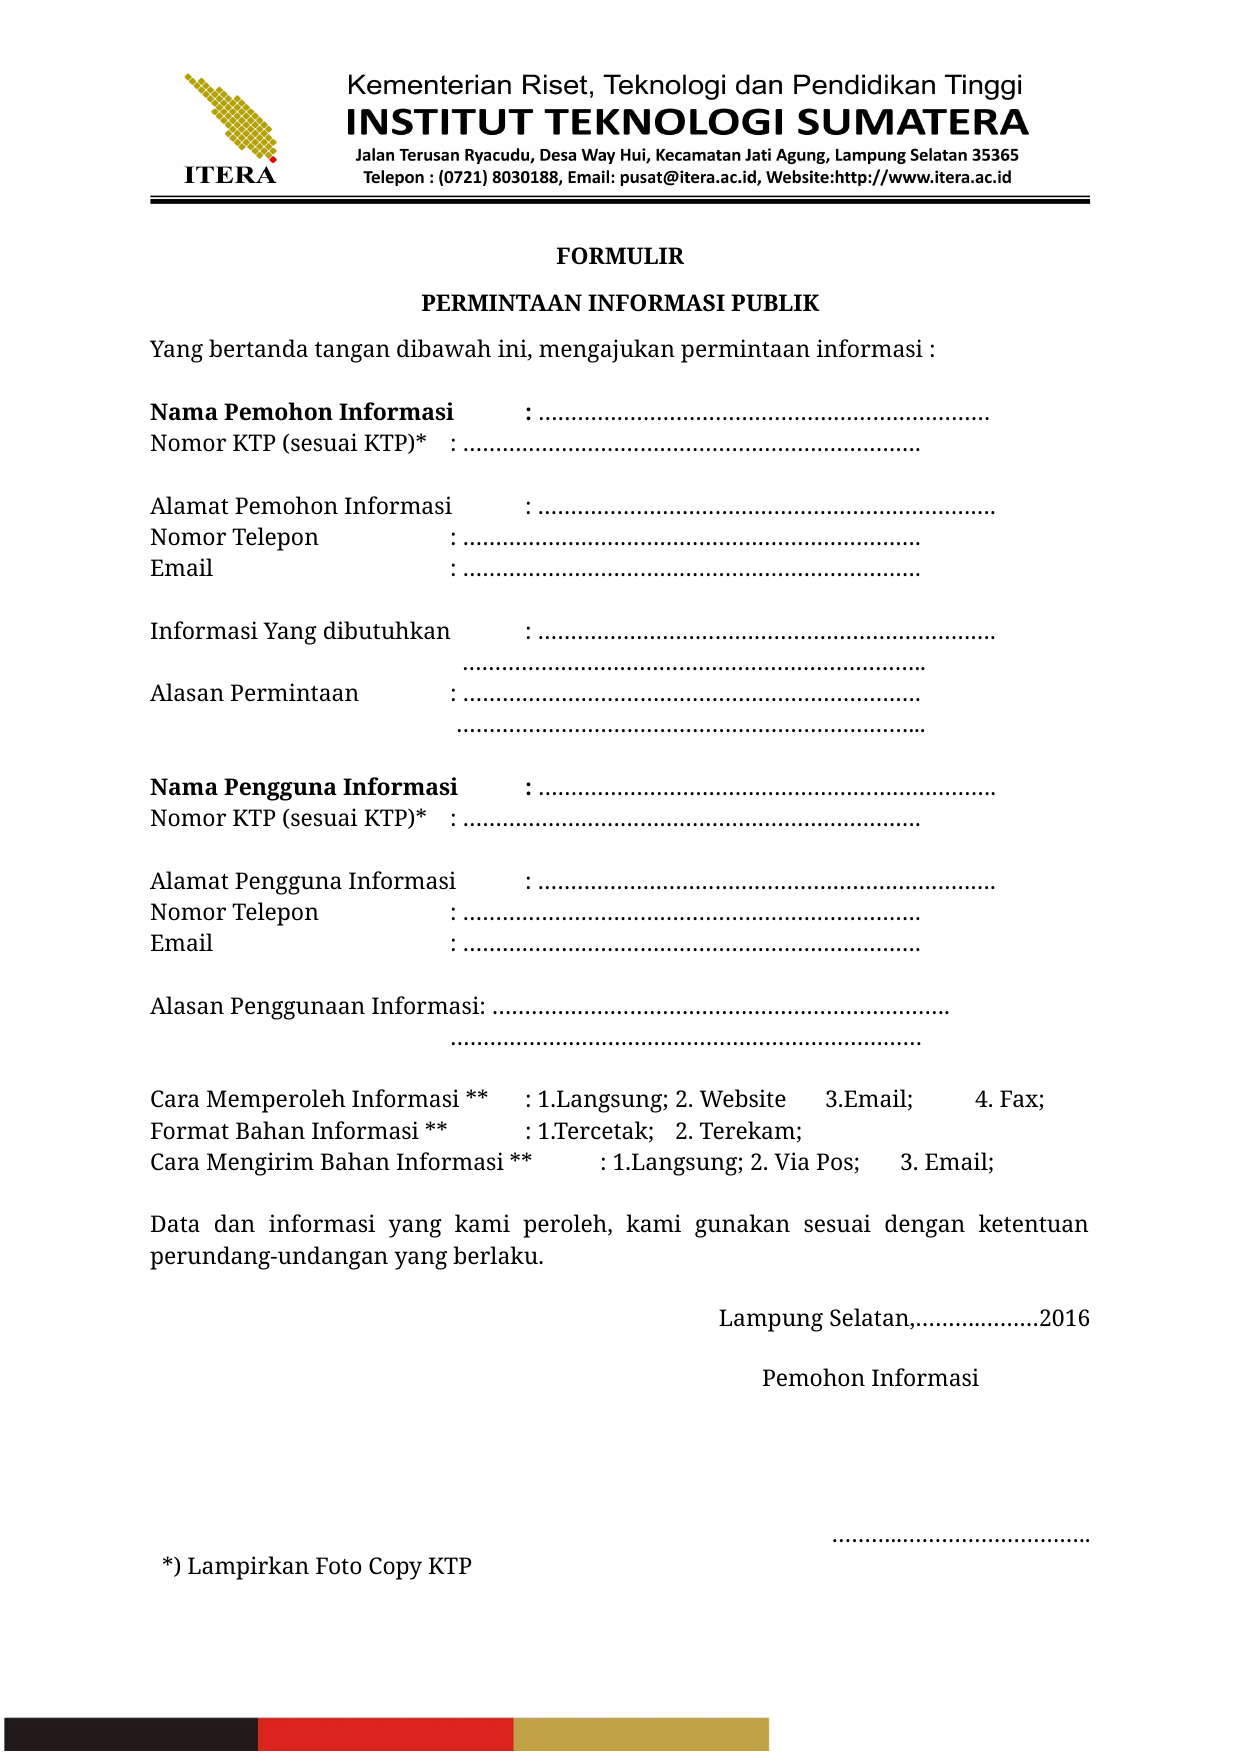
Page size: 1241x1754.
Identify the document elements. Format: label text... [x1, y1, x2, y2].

text Email : ……………………………………………………………. [150, 927, 1090, 958]
text Alasan Penggunaan Informasi: ……………………………………………………………. [150, 989, 1090, 1021]
picture [150, 73, 1091, 204]
text Nomor KTP (sesuai KTP)* : ……………………………………………………………. [150, 427, 1090, 458]
text Email : ……………………………………………………………. [150, 552, 1090, 583]
text FORMULIR [150, 239, 1090, 271]
text ……………………………………………………………... [375, 708, 1090, 739]
text Data dan informasi yang kami peroleh, kami gunakan sesuai dengan ketentuan perundang-undangan yang berlaku. [150, 1208, 1090, 1271]
text Nama Pengguna Informasi : ……………………………………………………………. [150, 771, 1090, 802]
text Alamat Pemohon Informasi : ……………………………………………………………. [150, 489, 1090, 521]
text *) Lampirkan Foto Copy KTP [150, 1549, 1090, 1581]
text Alasan Permintaan : ……………………………………………………………. [150, 677, 1090, 708]
text ………..……………………….. [150, 1518, 1090, 1549]
text Nomor Telepon : ……………………………………………………………. [150, 896, 1090, 927]
text Format Bahan Informasi ** : 1.Tercetak; 2. Terekam; [150, 1114, 1090, 1146]
text Nama Pemohon Informasi : …………………………………………………………… [150, 396, 1090, 427]
text Lampung Selatan,……….………2016 [150, 1302, 1090, 1333]
text Cara Memperoleh Informasi ** : 1.Langsung; 2. Website 3.Email; 4. Fax; [150, 1083, 1090, 1114]
text Alamat Pengguna Informasi : ……………………………………………………………. [150, 864, 1090, 896]
text …………………………………………………………….. [375, 646, 1090, 677]
text Yang bertanda tangan dibawah ini, mengajukan permintaan informasi : [150, 333, 1090, 364]
picture [4, 1717, 1229, 1751]
text Pemohon Informasi [675, 1362, 1090, 1393]
text Nomor Telepon : ……………………………………………………………. [150, 521, 1090, 552]
text Informasi Yang dibutuhkan : ……………………………………………………………. [150, 614, 1090, 646]
text Cara Mengirim Bahan Informasi ** : 1.Langsung; 2. Via Pos; 3. Email; [150, 1146, 1090, 1177]
text PERMINTAAN INFORMASI PUBLIK [150, 286, 1090, 318]
text ……………………………………………………………… [450, 1021, 1090, 1052]
text Nomor KTP (sesuai KTP)* : ……………………………………………………………. [150, 802, 1090, 833]
